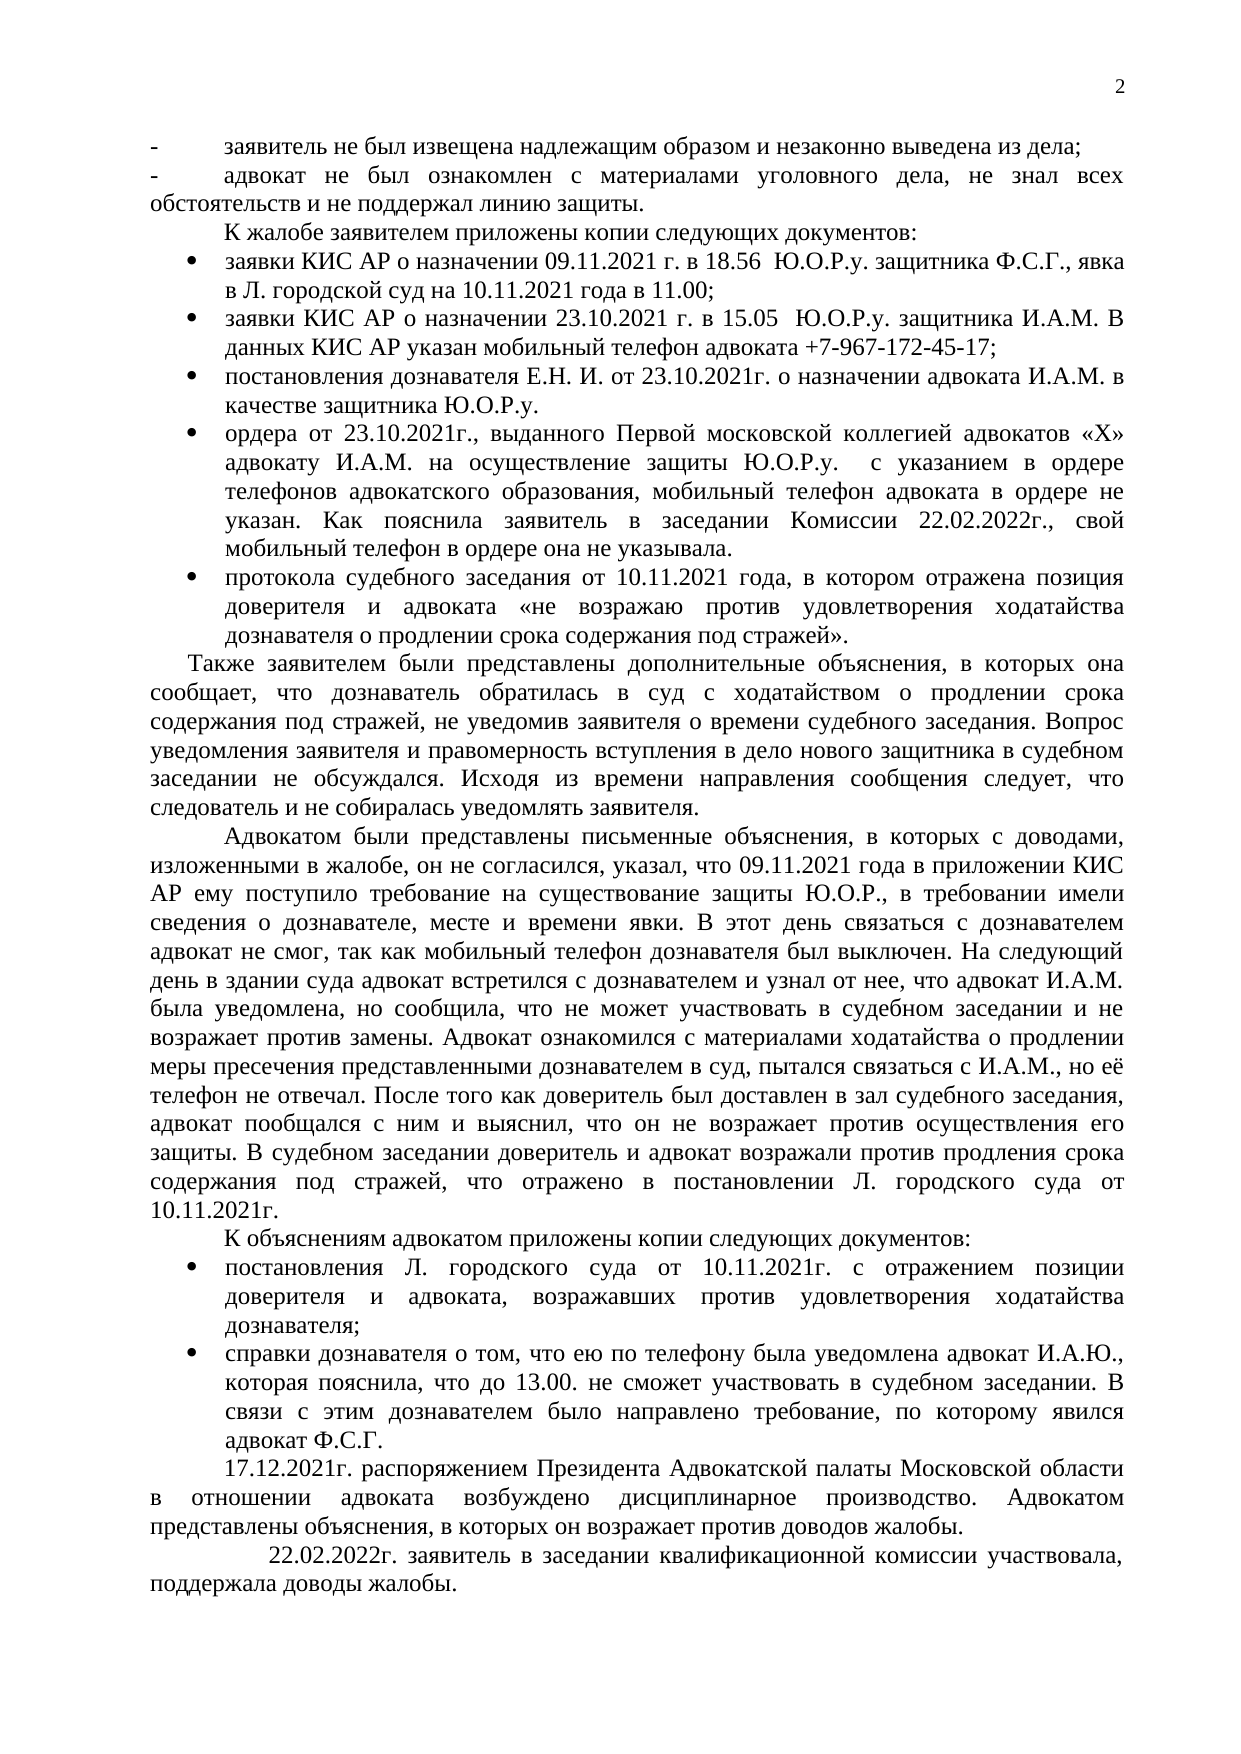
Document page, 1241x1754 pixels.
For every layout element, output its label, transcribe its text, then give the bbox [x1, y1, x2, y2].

text - адвокат не был ознакомлен с материалами уголовного дела, не знал всех обстоятельств и не поддержал линию защиты. [150, 160, 1125, 217]
list справки дознавателя о том, что ею по телефону была уведомлена адвокат И.А.Ю., которая пояснила, что до 13.00. не сможет участвовать в судебном заседании. В связи с этим дознавателем было направлено требование, по которому явился адвокат Ф.С.Г. [187, 1338, 1125, 1453]
list постановления дознавателя Е.Н. И. от 23.10.2021г. о назначении адвоката И.А.М. в качестве защитника Ю.О.Р.у. [187, 361, 1125, 418]
text - заявитель не был извещена надлежащим образом и незаконно выведена из дела; [150, 131, 1125, 160]
list ордера от 23.10.2021г., выданного Первой московской коллегией адвокатов «Х» адвокату И.А.М. на осуществление защиты Ю.О.Р.у. с указанием в ордере телефонов адвокатского образования, мобильный телефон адвоката в ордере не указан. Как пояснила заявитель в заседании Комиссии 22.02.2022г., свой мобильный телефон в ордере она не указывала. [187, 418, 1125, 562]
list постановления Л. городского суда от 10.11.2021г. с отражением позиции доверителя и адвоката, возражавших против удовлетворения ходатайства дознавателя; [187, 1252, 1125, 1338]
list заявки КИС АР о назначении 09.11.2021 г. в 18.56 Ю.О.Р.у. защитника Ф.С.Г., явка в Л. городской суд на 10.11.2021 года в 11.00; [187, 246, 1125, 303]
text 22.02.2022г. заявитель в заседании квалификационной комиссии участвовала, поддержала доводы жалобы. [150, 1540, 1125, 1597]
text Адвокатом были представлены письменные объяснения, в которых с доводами, изложенными в жалобе, он не согласился, указал, что 09.11.2021 года в приложении КИС АР ему поступило требование на существование защиты Ю.О.Р., в требовании имели сведения о дознавателе, месте и времени явки. В этот день связаться с дознавателем адвокат не смог, так как мобильный телефон дознавателя был выключен. На следующий день в здании суда адвокат встретился с дознавателем и узнал от нее, что адвокат И.А.М. была уведомлена, но сообщила, что не может участвовать в судебном заседании и не возражает против замены. Адвокат ознакомился с материалами ходатайства о продлении меры пресечения представленными дознавателем в суд, пытался связаться с И.А.М., но её телефон не отвечал. После того как доверитель был доставлен в зал судебного заседания, адвокат пообщался с ним и выяснил, что он не возражает против осуществления его защиты. В судебном заседании доверитель и адвокат возражали против продления срока содержания под стражей, что отражено в постановлении Л. городского суда от 10.11.2021г. [150, 821, 1125, 1223]
list протокола судебного заседания от 10.11.2021 года, в котором отражена позиция доверителя и адвоката «не возражаю против удовлетворения ходатайства дознавателя о продлении срока содержания под стражей». [187, 562, 1125, 648]
list заявки КИС АР о назначении 23.10.2021 г. в 15.05 Ю.О.Р.у. защитника И.А.М. В данных КИС АР указан мобильный телефон адвоката +7-967-172-45-17; [187, 303, 1125, 361]
text К объяснениям адвокатом приложены копии следующих документов: [150, 1223, 1125, 1252]
text К жалобе заявителем приложены копии следующих документов: [150, 217, 1125, 246]
text 17.12.2021г. распоряжением Президента Адвокатской палаты Московской области в отношении адвоката возбуждено дисциплинарное производство. Адвокатом представлены объяснения, в которых он возражает против доводов жалобы. [150, 1453, 1125, 1540]
text Также заявителем были представлены дополнительные объяснения, в которых она сообщает, что дознаватель обратилась в суд с ходатайством о продлении срока содержания под стражей, не уведомив заявителя о времени судебного заседания. Вопрос уведомления заявителя и правомерность вступления в дело нового защитника в судебном заседании не обсуждался. Исходя из времени направления сообщения следует, что следователь и не собиралась уведомлять заявителя. [150, 648, 1125, 821]
